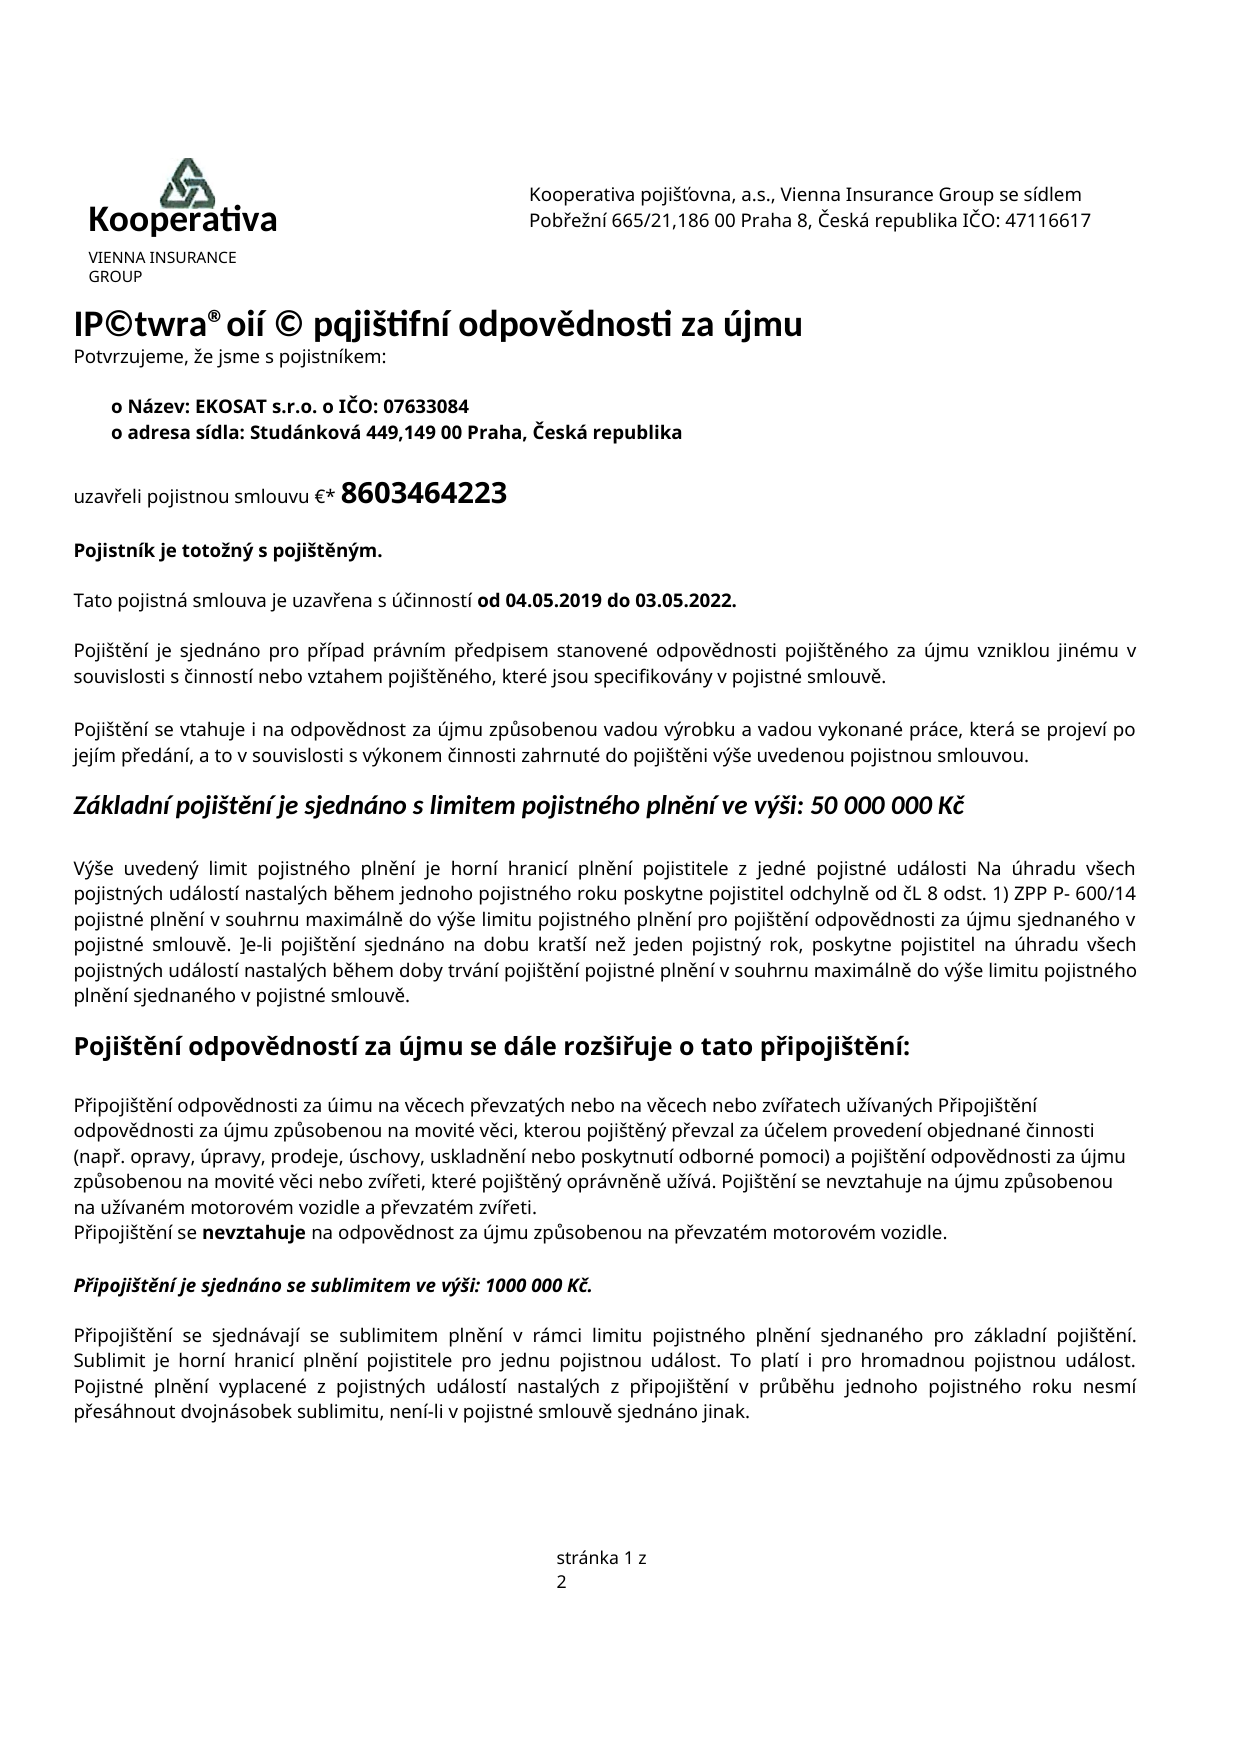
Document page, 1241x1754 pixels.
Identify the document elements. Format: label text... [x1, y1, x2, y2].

text Potvrzujeme, že jsme s pojistníkem: [73, 345, 1138, 368]
text o adresa sídla: Studánková 449,149 00 Praha, Česká republika [111, 419, 1138, 445]
text Připojištění se sjednávají se sublimitem plnění v rámci limitu pojistného plnění sjednaného pro základní pojištění. Sublimit je horní hranicí plnění pojistitele pro jednu pojistnou událost. To platí i pro hromadnou pojistnou událost. Pojistné plnění vyplacené z pojistných událostí nastalých z připojištění v průběhu jednoho pojistného roku nesmí přesáhnout dvojnásobek sublimitu, není-li v pojistné smlouvě sjednáno jinak. [73, 1322, 1138, 1424]
text Výše uvedený limit pojistného plnění je horní hranicí plnění pojistitele z jedné pojistné události Na úhradu všech pojistných událostí nastalých během jednoho pojistného roku poskytne pojistitel odchylně od čL 8 odst. 1) ZPP P- 600/14 pojistné plnění v souhrnu maximálně do výše limitu pojistného plnění pro pojištění odpovědnosti za újmu sjednaného v pojistné smlouvě. ]e-li pojištění sjednáno na dobu kratší než jeden pojistný rok, poskytne pojistitel na úhradu všech pojistných událostí nastalých během doby trvání pojištění pojistné plnění v souhrnu maximálně do výše limitu pojistného plnění sjednaného v pojistné smlouvě. [73, 854, 1138, 1008]
text o Název: EKOSAT s.r.o. o IČO: 07633084 [111, 392, 717, 419]
text Připojištění se nevztahuje na odpovědnost za újmu způsobenou na převzatém motorovém vozidle. [73, 1219, 1138, 1245]
picture [159, 158, 216, 209]
text uzavřeli pojistnou smlouvu €* 8603464223 [73, 476, 1138, 511]
text Připojištění odpovědnosti za úimu na věcech převzatých nebo na věcech nebo zvířatech užívaných Připojištění odpovědnosti za újmu způsobenou na movité věci, kterou pojištěný převzal za účelem provedení objednané činnosti (např. opravy, úpravy, prodeje, úschovy, uskladnění nebo poskytnutí odborné pomoci) a pojištění odpovědnosti za újmu způsobenou na movité věci nebo zvířeti, které pojištěný oprávněně užívá. Pojištění se nevztahuje na újmu způsobenou na užívaném motorovém vozidle a převzatém zvířeti. [73, 1092, 1138, 1219]
text Pojistník je totožný s pojištěným. [73, 539, 1138, 562]
text Připojištění je sjednáno se sublimitem ve výši: 1000 000 Kč. [73, 1274, 1138, 1297]
text Pojištění je sjednáno pro případ právním předpisem stanovené odpovědnosti pojištěného za újmu vzniklou jinému v souvislosti s činností nebo vztahem pojištěného, které jsou specifikovány v pojistné smlouvě. [73, 637, 1138, 689]
text Základní pojištění je sjednáno s limitem pojistného plnění ve výši: 50 000 000 Kč [73, 788, 1138, 821]
text IP©twra®oií © pqjištifní odpovědnosti za újmu [73, 299, 1138, 345]
text Tato pojistná smlouva je uzavřena s účinností od 04.05.2019 do 03.05.2022. [73, 589, 1138, 612]
text Pojištění odpovědností za újmu se dále rozšiřuje o tato připojištění: [73, 1031, 1138, 1061]
text Pojištění se vtahuje i na odpovědnost za újmu způsobenou vadou výrobku a vadou vykonané práce, která se projeví po jejím předání, a to v souvislosti s výkonem činnosti zahrnuté do pojištěni výše uvedenou pojistnou smlouvou. [73, 716, 1138, 767]
